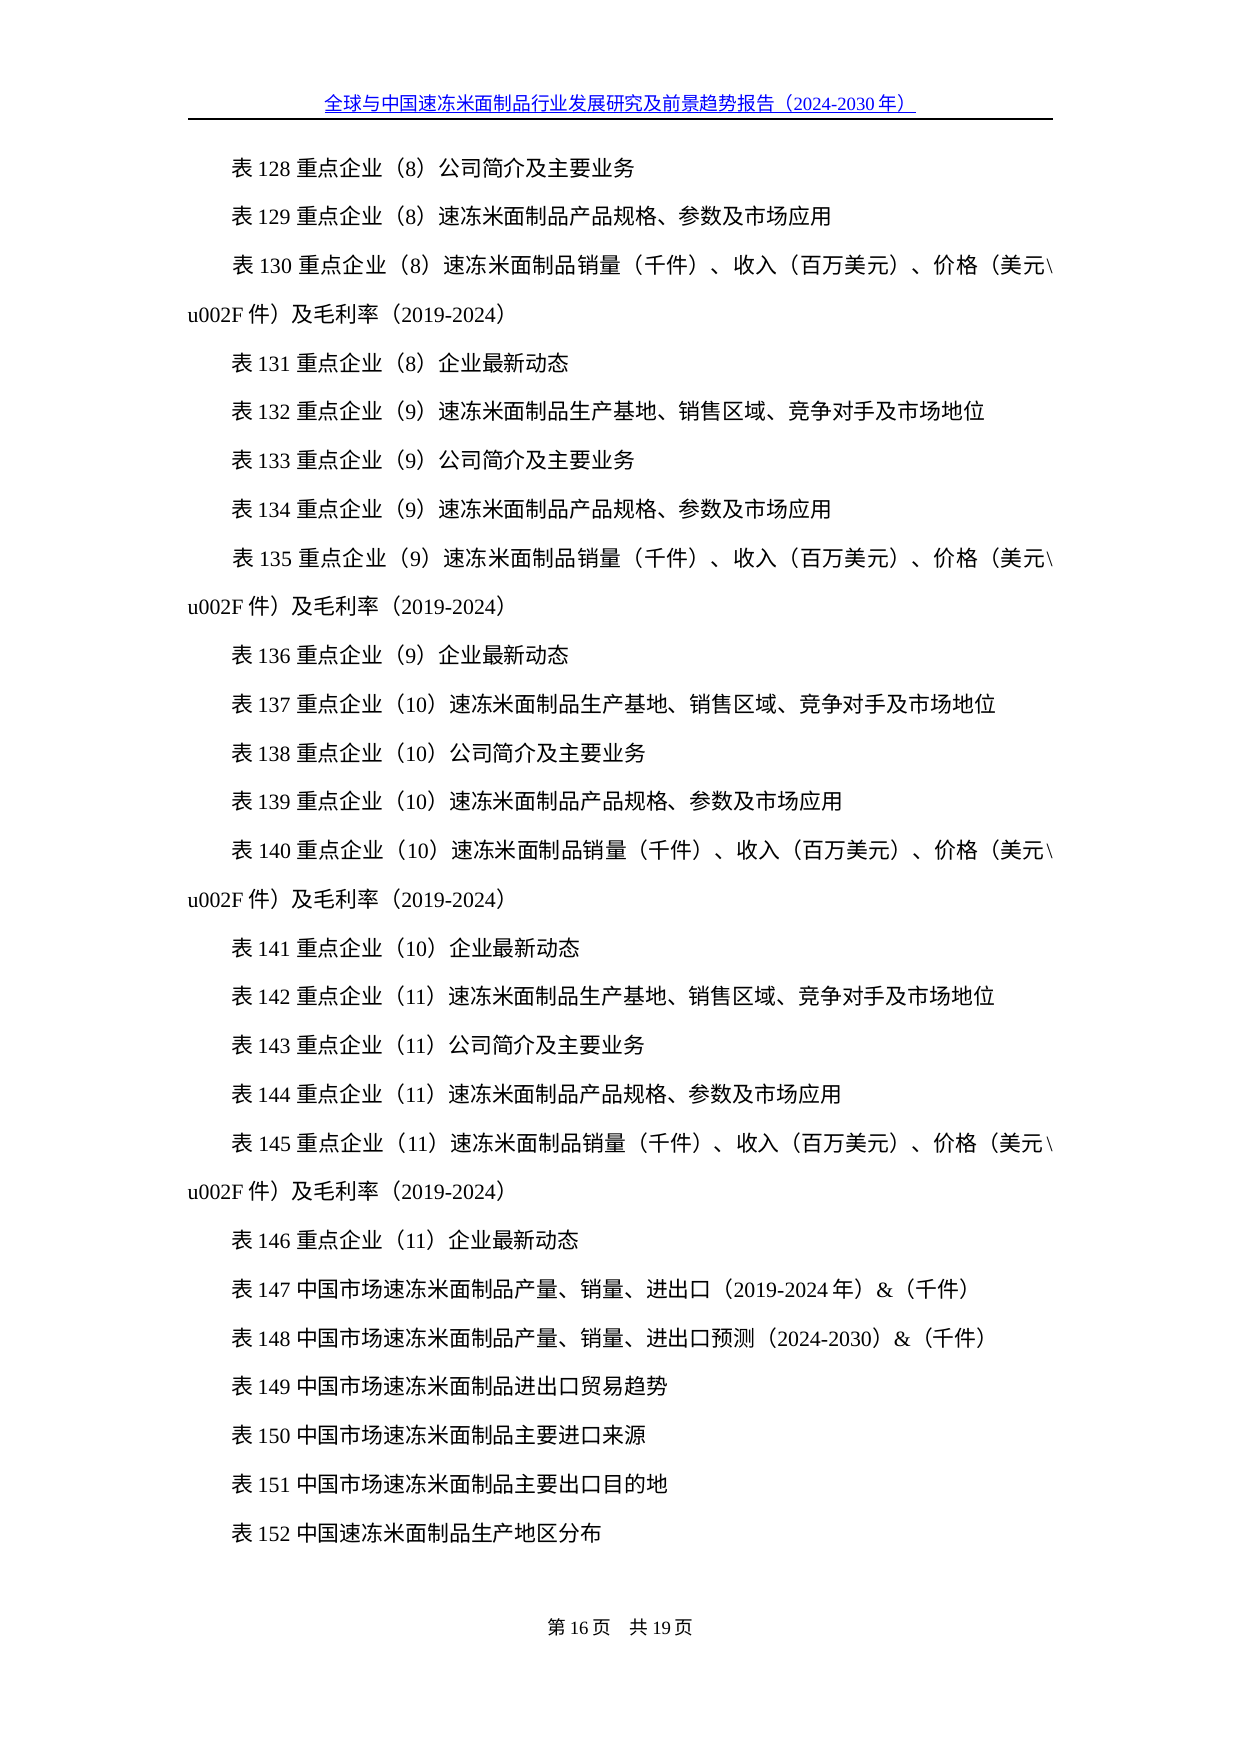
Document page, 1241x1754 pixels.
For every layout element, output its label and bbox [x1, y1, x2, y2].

text [187, 150, 1053, 1548]
